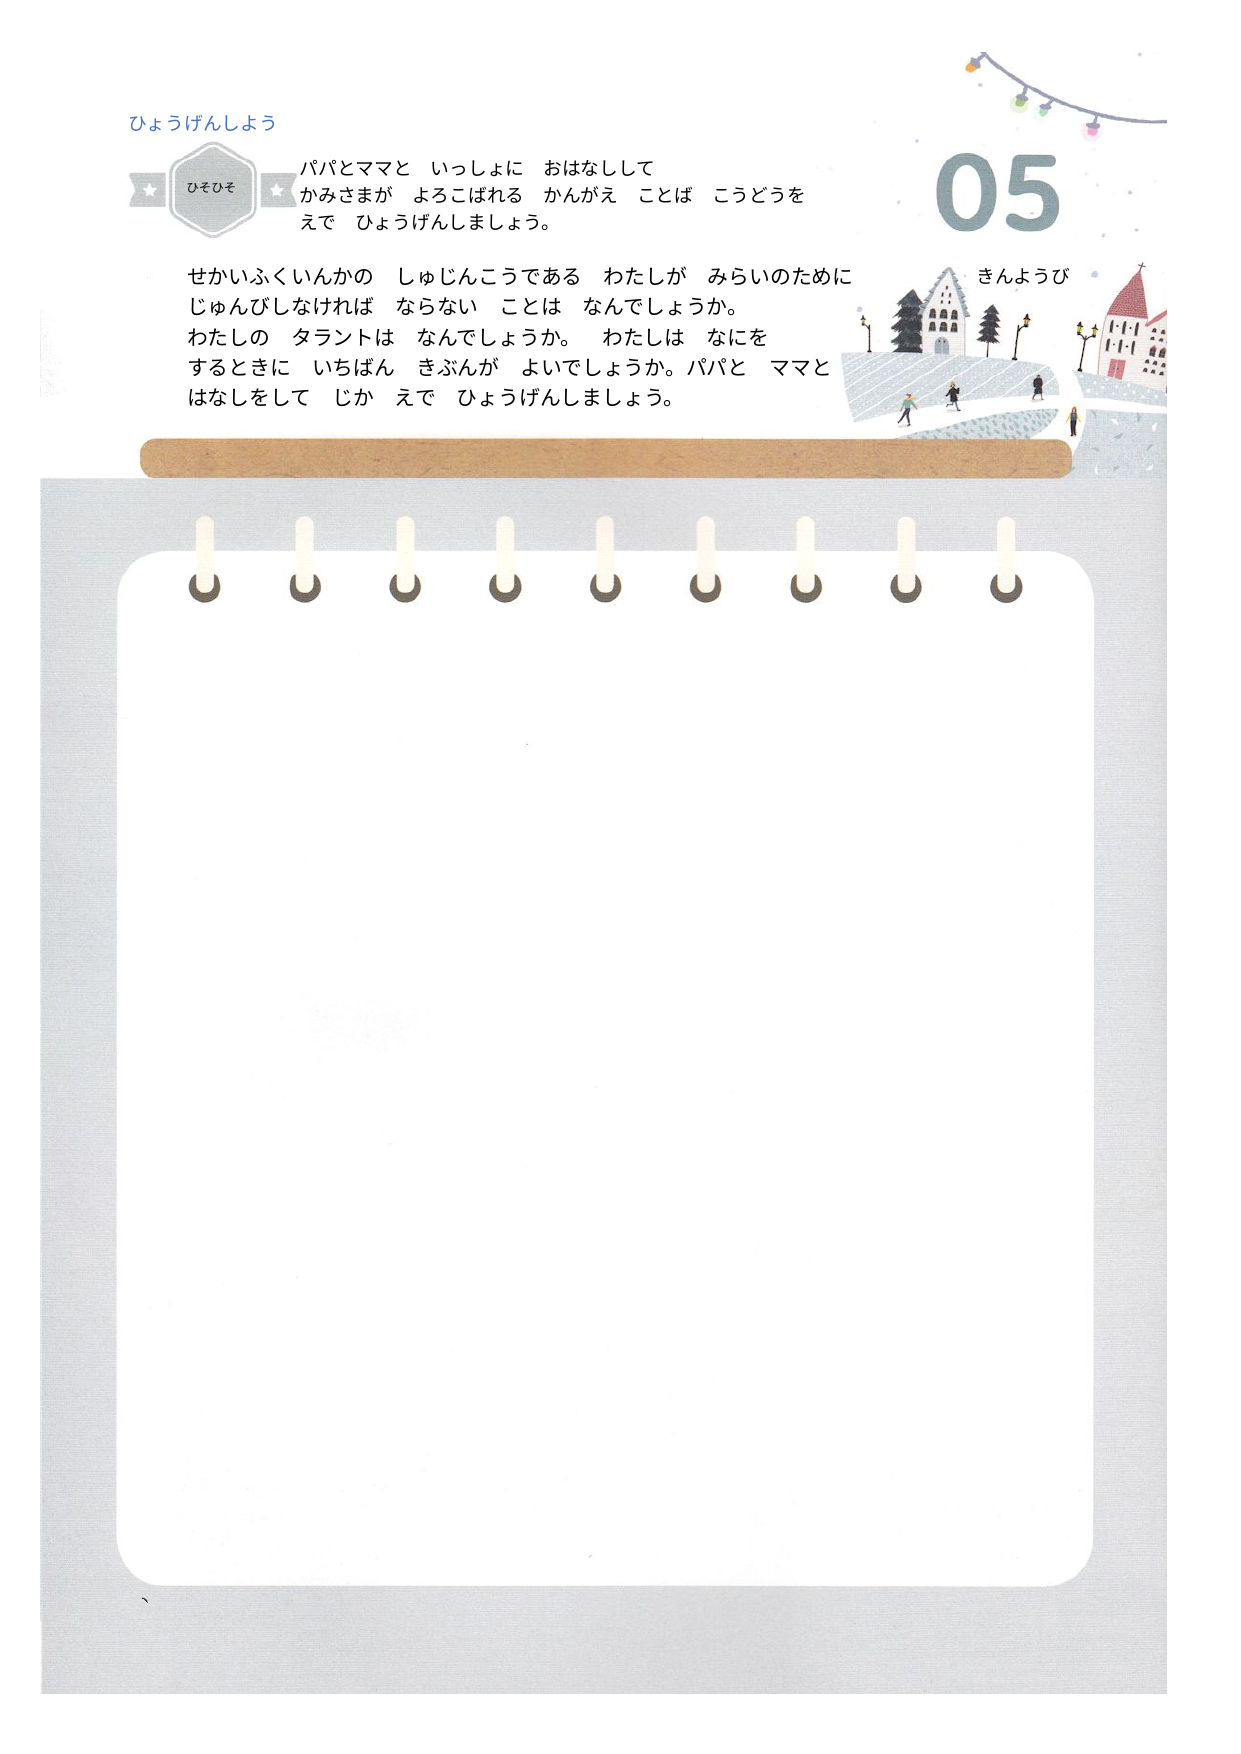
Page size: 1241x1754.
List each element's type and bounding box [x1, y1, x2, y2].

picture [40, 52, 1167, 1694]
